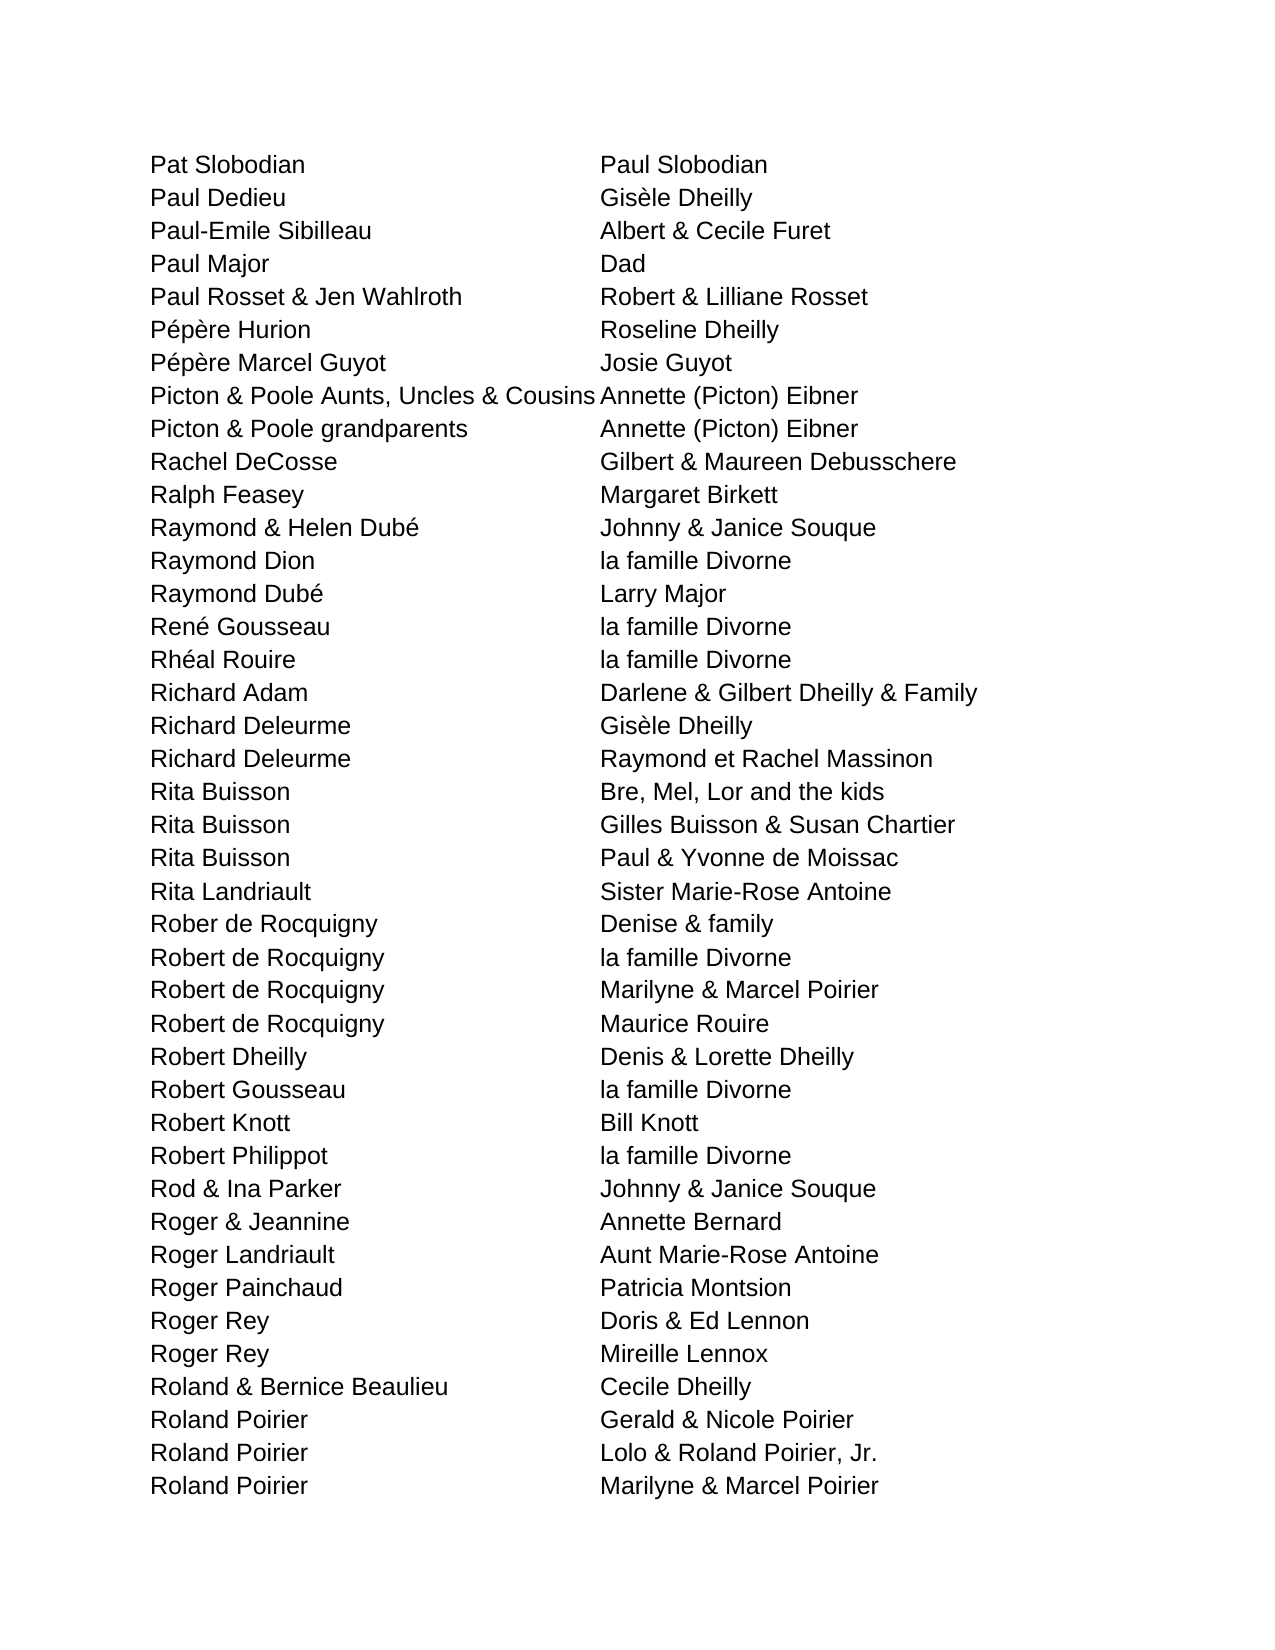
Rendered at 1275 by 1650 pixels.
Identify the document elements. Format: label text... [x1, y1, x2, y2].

text Roger & Jeannine Annette Bernard [150, 1207, 1125, 1235]
text Richard Deleurme Gisèle Dheilly [150, 711, 1125, 740]
text Paul Major Dad [150, 249, 1125, 278]
text Rita Buisson Bre, Mel, Lor and the kids [150, 777, 1125, 806]
text Roger Landriault Aunt Marie-Rose Antoine [150, 1240, 1125, 1268]
text Paul-Emile Sibilleau Albert & Cecile Furet [150, 216, 1125, 245]
text Paul Dedieu Gisèle Dheilly [150, 183, 1125, 212]
text Pat Slobodian Paul Slobodian [150, 150, 1125, 179]
text Pépère Marcel Guyot Josie Guyot [150, 348, 1125, 377]
text Rober de Rocquigny Denise & family [150, 909, 1125, 938]
text Richard Adam Darlene & Gilbert Dheilly & Family [150, 678, 1125, 707]
text Rita Buisson Gilles Buisson & Susan Chartier [150, 810, 1125, 839]
text Raymond Dion la famille Divorne [150, 546, 1125, 575]
text Roland Poirier Gerald & Nicole Poirier [150, 1405, 1125, 1433]
text Roland Poirier Marilyne & Marcel Poirier [150, 1471, 1125, 1499]
text Rod & Ina Parker Johnny & Janice Souque [150, 1174, 1125, 1202]
text Roland Poirier Lolo & Roland Poirier, Jr. [150, 1438, 1125, 1467]
text René Gousseau la famille Divorne [150, 612, 1125, 641]
text Pépère Hurion Roseline Dheilly [150, 315, 1125, 344]
text Paul Rosset & Jen Wahlroth Robert & Lilliane Rosset [150, 282, 1125, 311]
text Roland & Bernice Beaulieu Cecile Dheilly [150, 1372, 1125, 1401]
text Rachel DeCosse Gilbert & Maureen Debusschere [150, 447, 1125, 476]
text Ralph Feasey Margaret Birkett [150, 480, 1125, 509]
text Rita Landriault Sister Marie-Rose Antoine [150, 876, 1125, 905]
text Raymond & Helen Dubé Johnny & Janice Souque [150, 513, 1125, 542]
text Roger Painchaud Patricia Montsion [150, 1273, 1125, 1301]
text Raymond Dubé Larry Major [150, 579, 1125, 608]
text Rhéal Rouire la famille Divorne [150, 645, 1125, 674]
text Robert de Rocquigny la famille Divorne [150, 942, 1125, 971]
text Robert de Rocquigny Maurice Rouire [150, 1008, 1125, 1037]
text Robert Dheilly Denis & Lorette Dheilly [150, 1042, 1125, 1070]
text Picton & Poole Aunts, Uncles & Cousins Annette (Picton) Eibner [150, 381, 1125, 410]
text Roger Rey Doris & Ed Lennon [150, 1306, 1125, 1334]
text Robert Philippot la famille Divorne [150, 1141, 1125, 1169]
text Robert Knott Bill Knott [150, 1108, 1125, 1136]
text Rita Buisson Paul & Yvonne de Moissac [150, 843, 1125, 872]
text Robert de Rocquigny Marilyne & Marcel Poirier [150, 976, 1125, 1004]
text Picton & Poole grandparents Annette (Picton) Eibner [150, 414, 1125, 443]
text Roger Rey Mireille Lennox [150, 1339, 1125, 1367]
text Robert Gousseau la famille Divorne [150, 1074, 1125, 1103]
text Richard Deleurme Raymond et Rachel Massinon [150, 744, 1125, 773]
